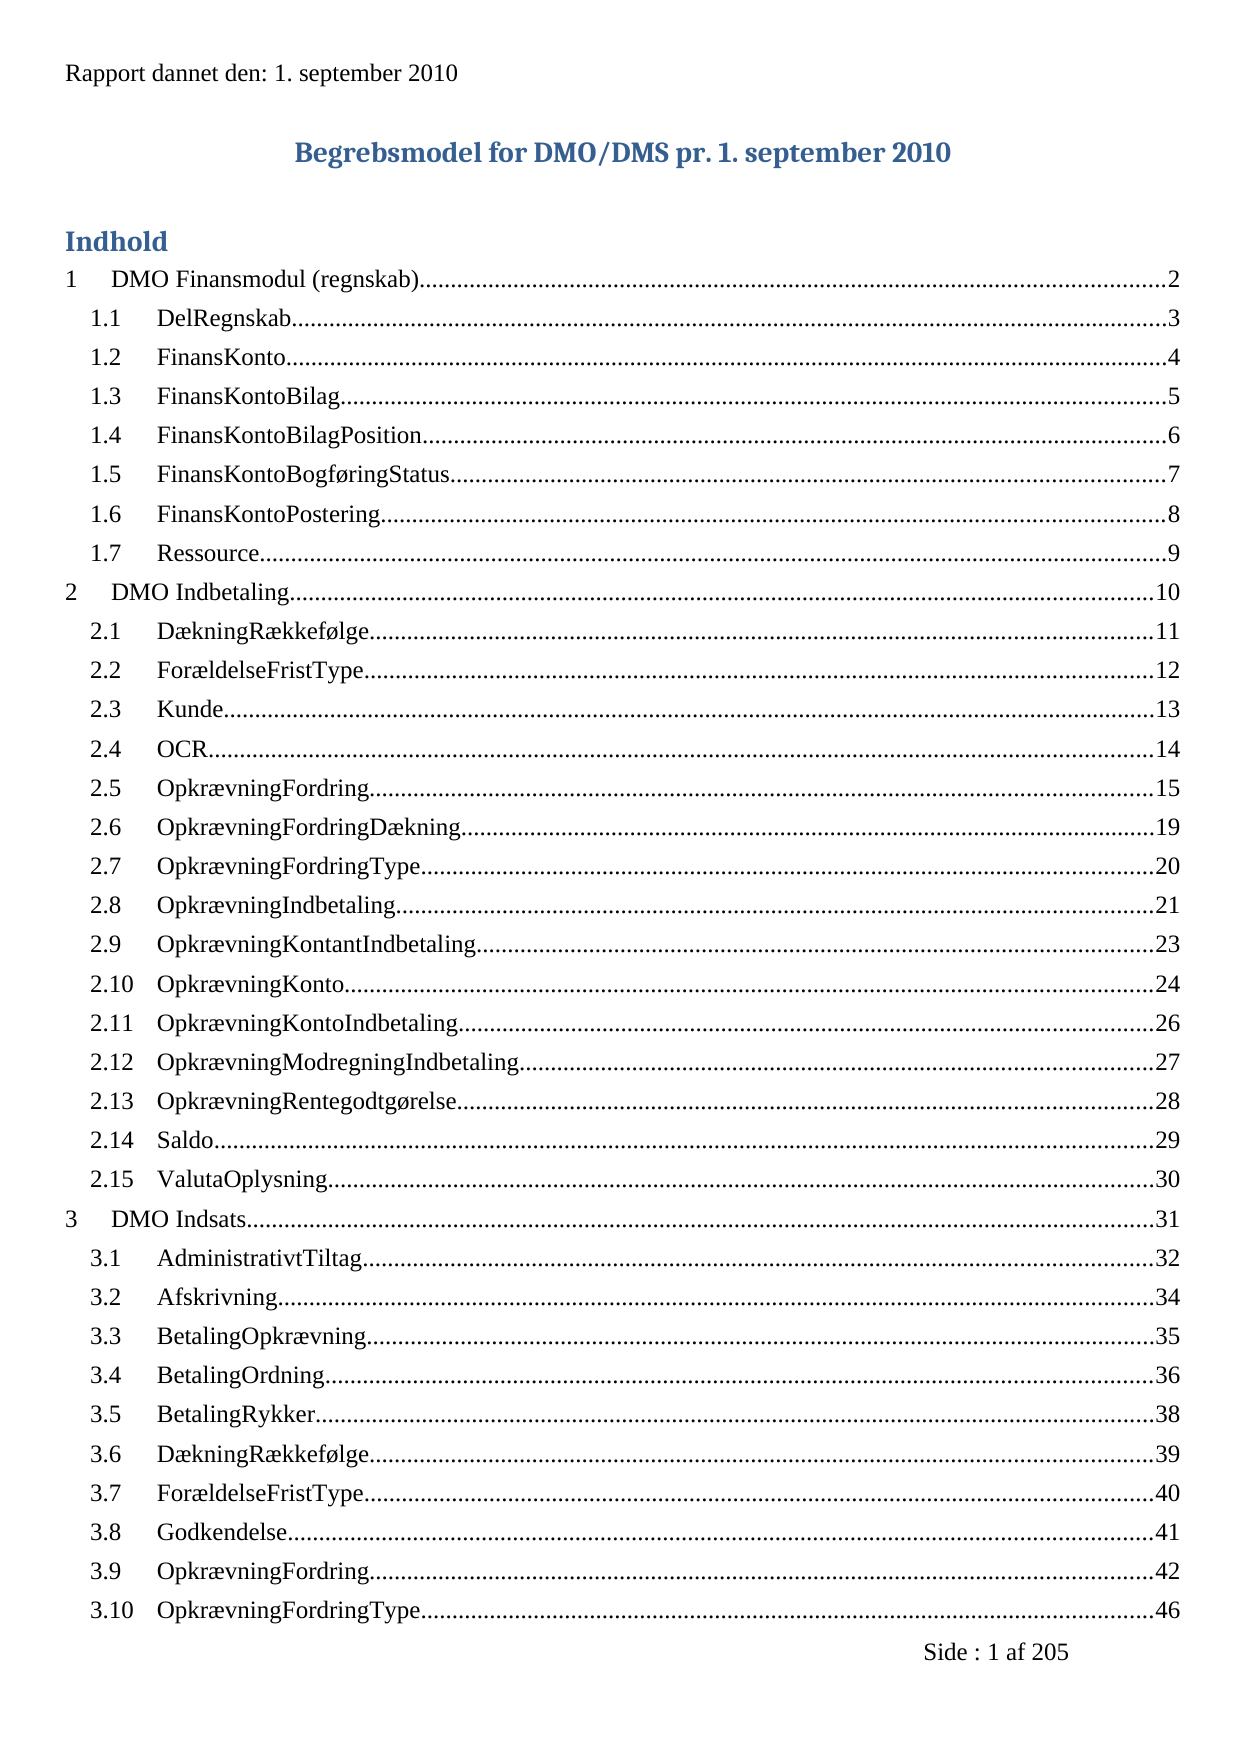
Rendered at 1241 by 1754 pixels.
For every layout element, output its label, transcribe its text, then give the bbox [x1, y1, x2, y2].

subtitle Begrebsmodel for DMO/DMS pr. 1. september 2010 [65, 137, 1181, 170]
